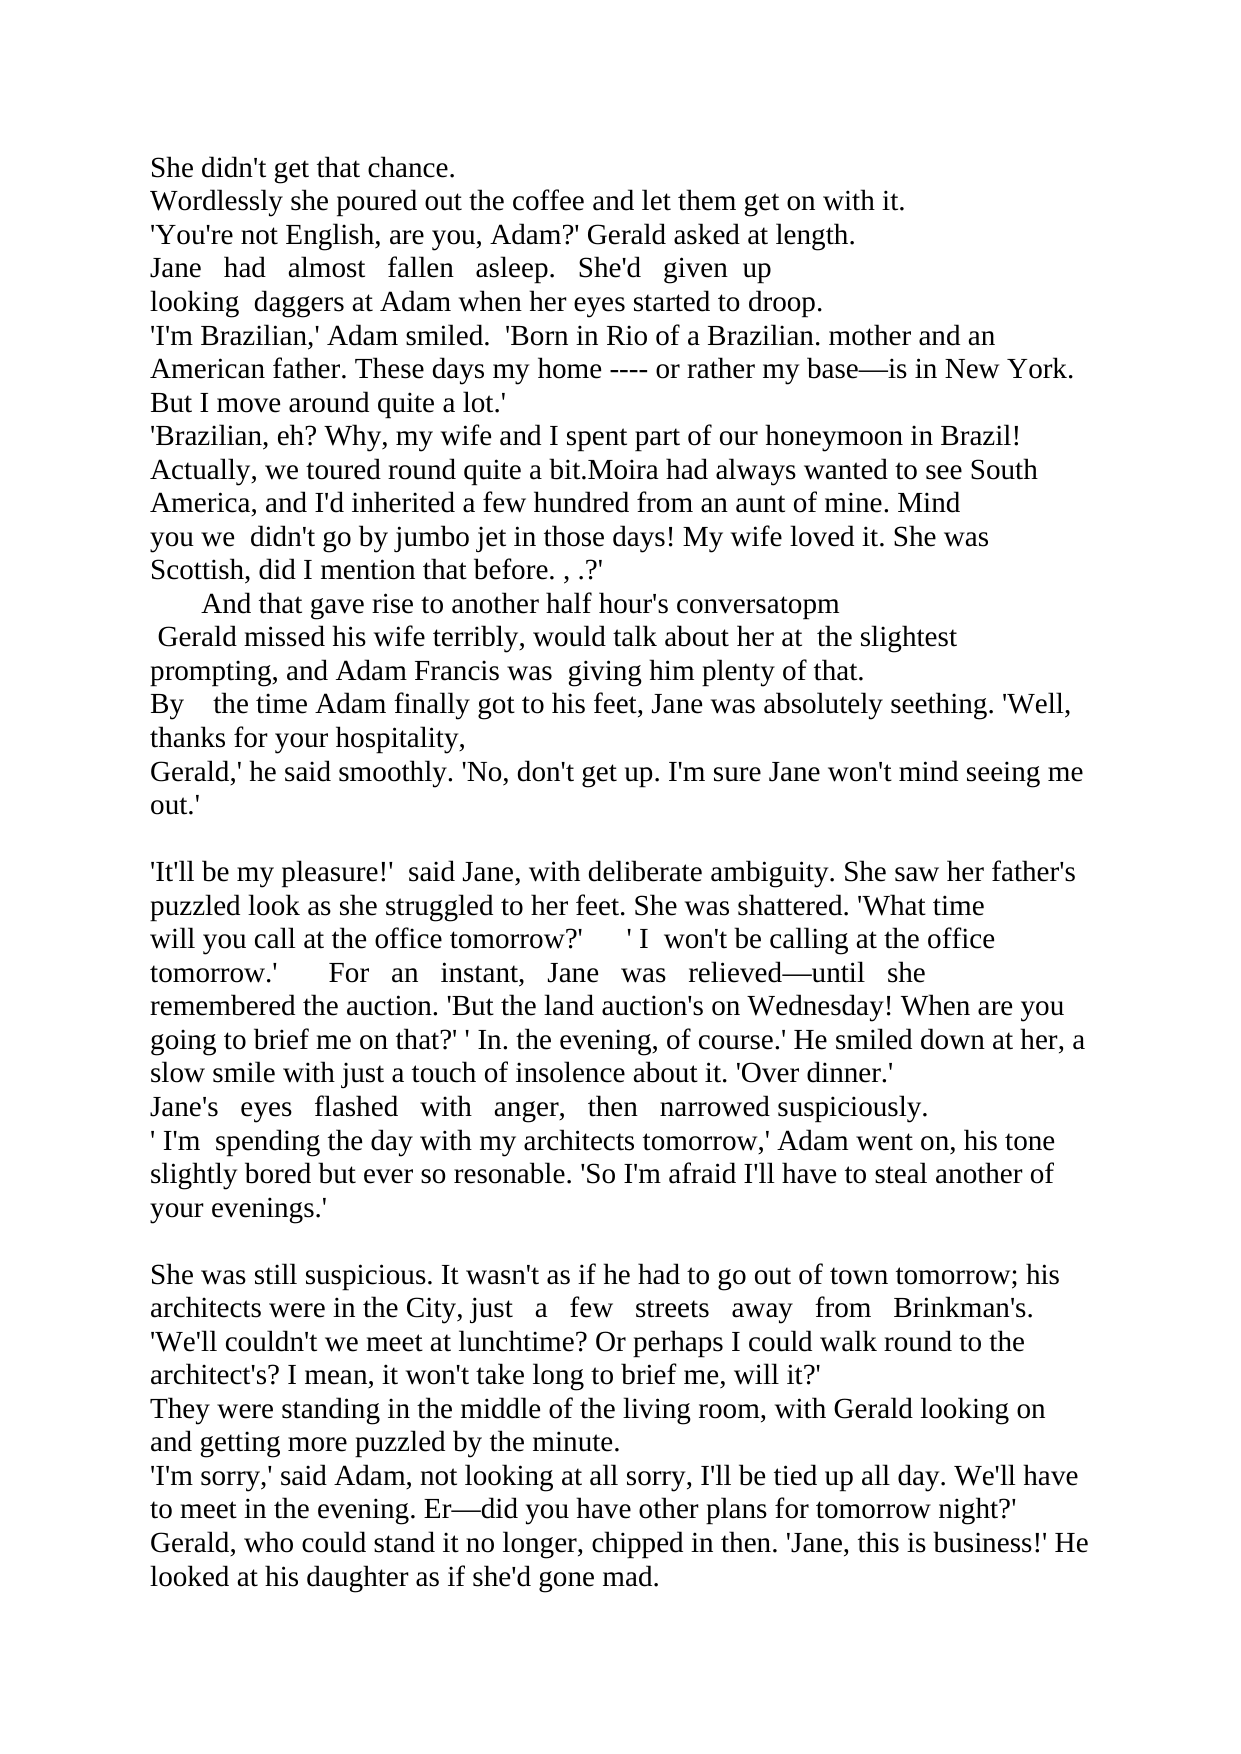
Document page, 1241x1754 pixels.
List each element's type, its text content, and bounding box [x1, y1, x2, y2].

text Wordlessly she poured out the coffee and let them get on with it. [150, 183, 1090, 217]
text Gerald,' he said smoothly. 'No, don't get up. I'm sure Jane won't mind seeing me out.' [150, 754, 1090, 821]
text 'Brazilian, eh? Why, my wife and I spent part of our honeymoon in Brazil! Actually, we toured round quite a bit.Moira had always wanted to see South America, and I'd inherited a few hundred from an aunt of mine. Mind [150, 418, 1090, 519]
text By the time Adam finally got to his feet, Jane was absolutely seething. 'Well, thanks for your hospitality, [150, 687, 1090, 754]
text Jane's eyes flashed with anger, then narrowed suspiciously. [150, 1089, 1090, 1123]
text 'You're not English, are you, Adam?' Gerald asked at length. [150, 217, 1090, 251]
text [150, 150, 1090, 183]
text looking daggers at Adam when her eyes started to droop. [150, 284, 1090, 318]
text you we didn't go by jumbo jet in those days! My wife loved it. She was Scottish, did I mention that before. , .?' [150, 519, 1090, 586]
text 'I'm sorry,' said Adam, not looking at all sorry, I'll be tied up all day. We'll have to meet in the evening. Er—did you have other plans for tomorrow night?' [150, 1458, 1090, 1525]
text ' I'm spending the day with my architects tomorrow,' Adam went on, his tone slightly bored but ever so resonable. 'So I'm afraid I'll have to steal another of your evenings.' [150, 1123, 1090, 1223]
text will you call at the office tomorrow?' ' I won't be calling at the office tomorrow.' For an instant, Jane was relieved—until she remembered the auction. 'But the land auction's on Wednesday! When are you going to brief me on that?' ' In. the evening, of course.' He smiled down at her, a slow smile with just a touch of insolence about it. 'Over dinner.' [150, 921, 1090, 1089]
text Gerald, who could stand it no longer, chipped in then. 'Jane, this is business!' He looked at his daughter as if she'd gone mad. [150, 1525, 1090, 1592]
text 'It'll be my pleasure!' said Jane, with deliberate ambiguity. She saw her father's puzzled look as she struggled to her feet. She was shattered. 'What time [150, 854, 1090, 921]
text 'I'm Brazilian,' Adam smiled. 'Born in Rio of a Brazilian. mother and an American father. These days my home ---- or rather my base—is in New York. But I move around quite a lot.' [150, 318, 1090, 418]
text Gerald missed his wife terribly, would talk about her at the slightest prompting, and Adam Francis was giving him plenty of that. [150, 619, 1090, 687]
text Jane had almost fallen asleep. She'd given up [150, 251, 1090, 284]
text They were standing in the middle of the living room, with Gerald looking on and getting more puzzled by the minute. [150, 1391, 1090, 1458]
text She was still suspicious. It wasn't as if he had to go out of town tomorrow; his architects were in the City, just a few streets away from Brinkman's. 'We'll couldn't we meet at lunchtime? Or perhaps I could walk round to the architect's? I mean, it won't take long to brief me, will it?' [150, 1257, 1090, 1391]
text And that gave rise to another half hour's conversatopm [150, 586, 1090, 619]
